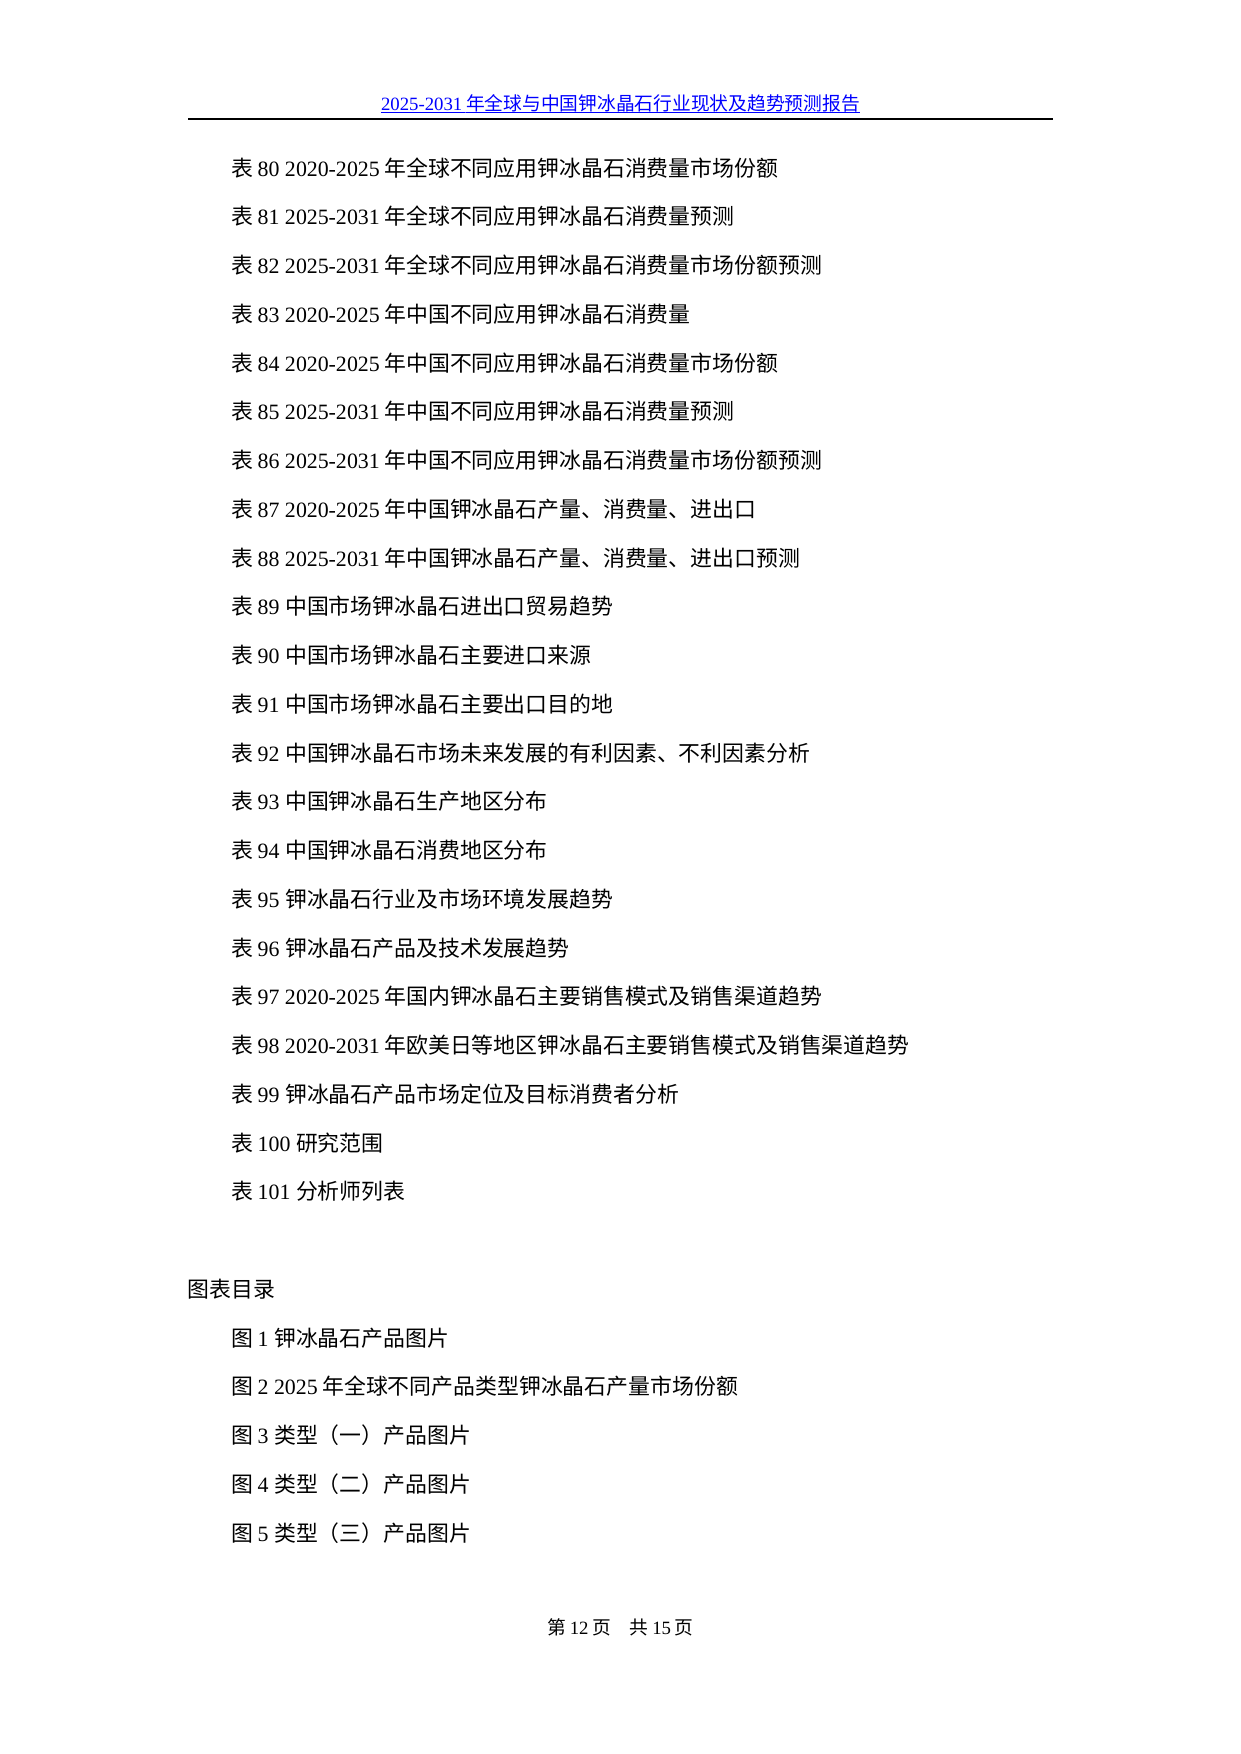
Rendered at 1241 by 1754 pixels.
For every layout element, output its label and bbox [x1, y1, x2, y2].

text [187, 150, 1053, 1548]
